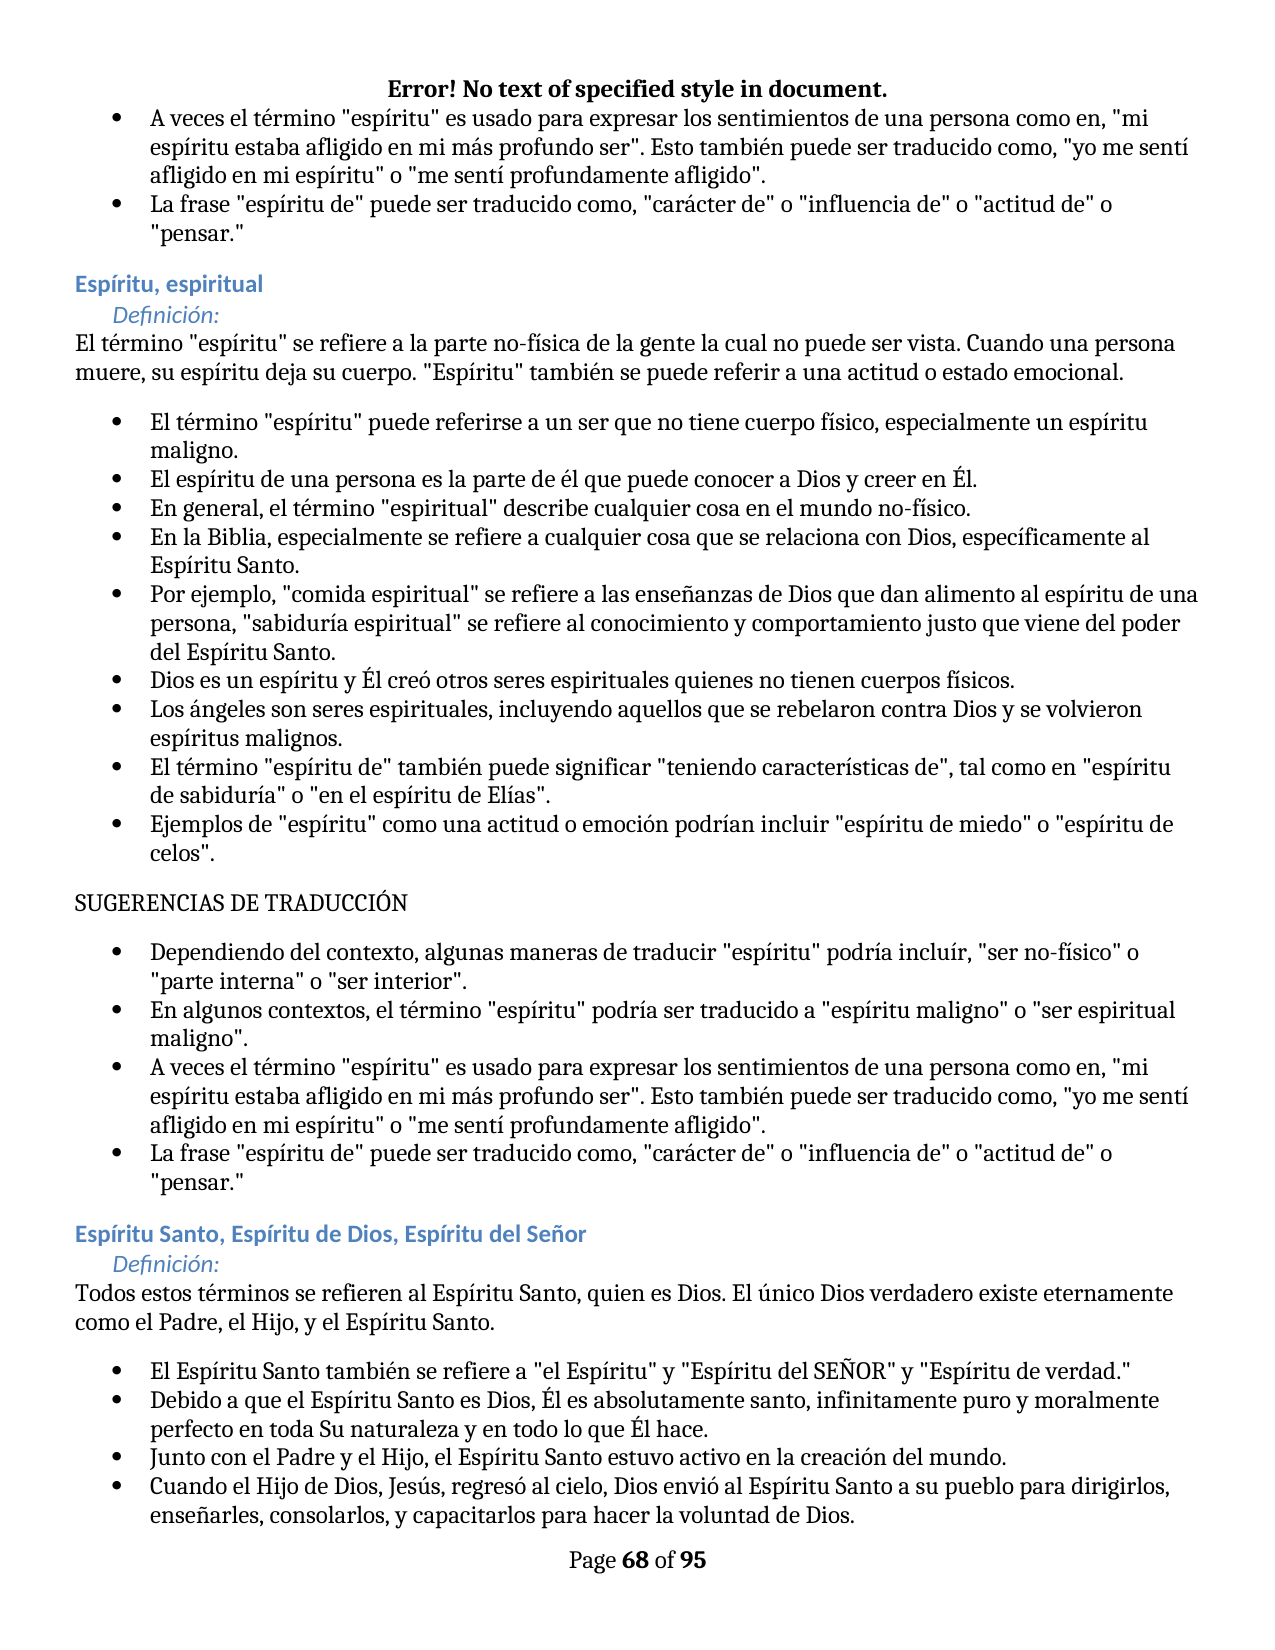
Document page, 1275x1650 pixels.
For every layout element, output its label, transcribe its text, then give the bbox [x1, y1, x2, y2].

list En algunos contextos, el término "espíritu" podría ser traducido a "espíritu maligno" o "ser espiritual maligno". [112, 996, 1200, 1053]
list Ejemplos de "espíritu" como una actitud o emoción podrían incluir "espíritu de miedo" o "espíritu de celos". [112, 810, 1200, 868]
text El término "espíritu" se refiere a la parte no-física de la gente la cual no puede ser vista. Cuando una persona muere, su espíritu deja su cuerpo. "Espíritu" también se puede referir a una actitud o estado emocional. [75, 329, 1200, 387]
list Junto con el Padre y el Hijo, el Espíritu Santo estuvo activo en la creación del mundo. [112, 1443, 1200, 1472]
list Dependiendo del contexto, algunas maneras de traducir "espíritu" podría incluír, "ser no-físico" o "parte interna" o "ser interior". [112, 938, 1200, 996]
list El término "espíritu de" también puede significar "teniendo características de", tal como en "espíritu de sabiduría" o "en el espíritu de Elías". [112, 753, 1200, 810]
list Debido a que el Espíritu Santo es Dios, Él es absolutamente santo, infinitamente puro y moralmente perfecto en toda Su naturaleza y en todo lo que Él hace. [112, 1386, 1200, 1443]
list La frase "espíritu de" puede ser traducido como, "carácter de" o "influencia de" o "actitud de" o "pensar." [112, 190, 1200, 247]
list Dios es un espíritu y Él creó otros seres espirituales quienes no tienen cuerpos físicos. [112, 666, 1200, 695]
subtitle Espíritu, espiritual [75, 268, 1200, 299]
list La frase "espíritu de" puede ser traducido como, "carácter de" o "influencia de" o "actitud de" o "pensar." [112, 1139, 1200, 1197]
list A veces el término "espíritu" es usado para expresar los sentimientos de una persona como en, "mi espíritu estaba afligido en mi más profundo ser". Esto también puede ser traducido como, "yo me sentí afligido en mi espíritu" o "me sentí profundamente afligido". [112, 1053, 1200, 1139]
text SUGERENCIAS DE TRADUCCIÓN [75, 888, 1200, 917]
subtitle Definición: [75, 1248, 1200, 1279]
subtitle Definición: [75, 299, 1200, 329]
list Cuando el Hijo de Dios, Jesús, regresó al cielo, Dios envió al Espíritu Santo a su pueblo para dirigirlos, enseñarles, consolarlos, y capacitarlos para hacer la voluntad de Dios. [112, 1472, 1200, 1529]
list El término "espíritu" puede referirse a un ser que no tiene cuerpo físico, especialmente un espíritu maligno. [112, 408, 1200, 465]
subtitle Espíritu Santo, Espíritu de Dios, Espíritu del Señor [75, 1218, 1200, 1248]
list Los ángeles son seres espirituales, incluyendo aquellos que se rebelaron contra Dios y se volvieron espíritus malignos. [112, 695, 1200, 753]
list A veces el término "espíritu" es usado para expresar los sentimientos de una persona como en, "mi espíritu estaba afligido en mi más profundo ser". Esto también puede ser traducido como, "yo me sentí afligido en mi espíritu" o "me sentí profundamente afligido". [112, 104, 1200, 190]
list En general, el término "espiritual" describe cualquier cosa en el mundo no-físico. [112, 494, 1200, 523]
list El Espíritu Santo también se refiere a "el Espíritu" y "Espíritu del SEÑOR" y "Espíritu de verdad." [112, 1357, 1200, 1386]
list En la Biblia, especialmente se refiere a cualquier cosa que se relaciona con Dios, específicamente al Espíritu Santo. [112, 523, 1200, 580]
list Por ejemplo, "comida espiritual" se refiere a las enseñanzas de Dios que dan alimento al espíritu de una persona, "sabiduría espiritual" se refiere al conocimiento y comportamiento justo que viene del poder del Espíritu Santo. [112, 580, 1200, 666]
list El espíritu de una persona es la parte de él que puede conocer a Dios y creer en Él. [112, 465, 1200, 494]
